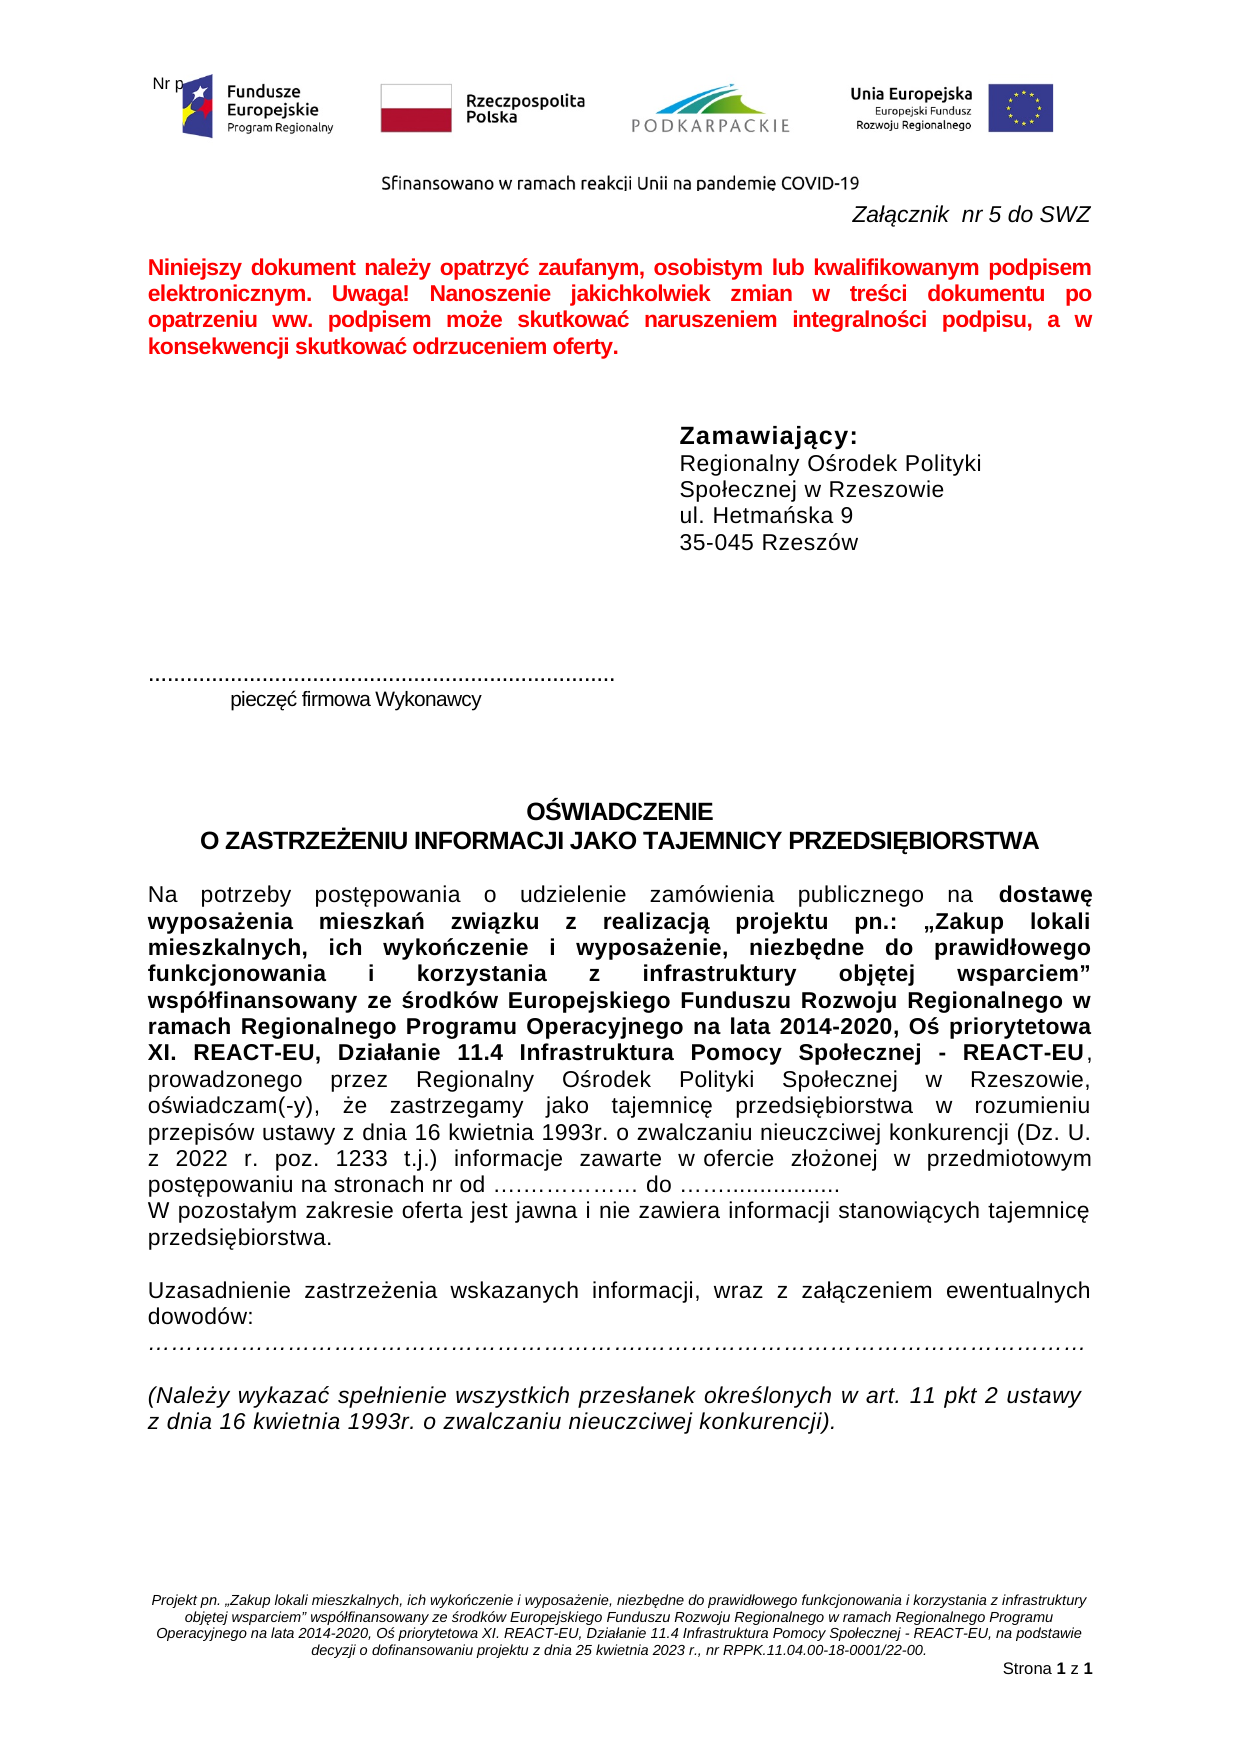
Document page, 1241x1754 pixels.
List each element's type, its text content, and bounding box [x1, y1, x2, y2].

text Regionalny Ośrodek Polityki [679, 449, 1092, 476]
text W pozostałym zakresie oferta jest jawna i nie zawiera informacji stanowiących tajemnicę przedsiębiorstwa. [148, 1197, 1092, 1250]
text Na potrzeby postępowania o udzielenie zamówienia publicznego na dostawę wyposażenia mieszkań związku z realizacją projektu pn.: „Zakup lokali mieszkalnych, ich wykończenie i wyposażenie, niezbędne do prawidłowego funkcjonowania i korzystania z infrastruktury objętej wsparciem” współfinansowany ze środków Europejskiego Funduszu Rozwoju Regionalnego w ramach Regionalnego Programu Operacyjnego na lata 2014-2020, Oś priorytetowa XI. REACT-EU, Działanie 11.4 Infrastruktura Pomocy Społecznej - REACT-EU, prowadzonego przez Regionalny Ośrodek Polityki Społecznej w Rzeszowie, oświadczam(-y), że zastrzegamy jako tajemnicę przedsiębiorstwa w rozumieniu przepisów ustawy z dnia 16 kwietnia 1993r. o zwalczaniu nieuczciwej konkurencji (Dz. U. z 2022 r. poz. 1233 t.j.) informacje zawarte w ofercie złożonej w przedmiotowym postępowaniu na stronach nr od ….…………… do ……................. [148, 881, 1092, 1197]
picture [181, 74, 1053, 190]
text Niniejszy dokument należy opatrzyć zaufanym, osobistym lub kwalifikowanym podpisem elektronicznym. Uwaga! Nanoszenie jakichkolwiek zmian w treści dokumentu po opatrzeniu ww. podpisem może skutkować naruszeniem integralności podpisu, a w konsekwencji skutkować odrzuceniem oferty. [148, 253, 1092, 359]
text ul. Hetmańska 9 [679, 502, 1092, 528]
text Społecznej w Rzeszowie [679, 476, 1092, 502]
text Załącznik nr 5 do SWZ [148, 122, 1092, 227]
text pieczęć firmowa Wykonawcy [148, 687, 1092, 711]
text Zamawiający: [679, 421, 1092, 449]
text ……………………………………………………….………………………………………………… [148, 1329, 1092, 1356]
text .......................................................................... [148, 658, 1092, 687]
text Uzasadnienie zastrzeżenia wskazanych informacji, wraz z załączeniem ewentualnych dowodów: [148, 1277, 1092, 1329]
text 35-045 Rzeszów [679, 528, 1092, 555]
text O ZASTRZEŻENIU INFORMACJI JAKO TAJEMNICY PRZEDSIĘBIORSTWA [148, 826, 1092, 855]
text (Należy wykazać spełnienie wszystkich przesłanek określonych w art. 11 pkt 2 ustawy z dnia 16 kwietnia 1993r. o zwalczaniu nieuczciwej konkurencji). [148, 1382, 1092, 1435]
text OŚWIADCZENIE [148, 797, 1092, 826]
